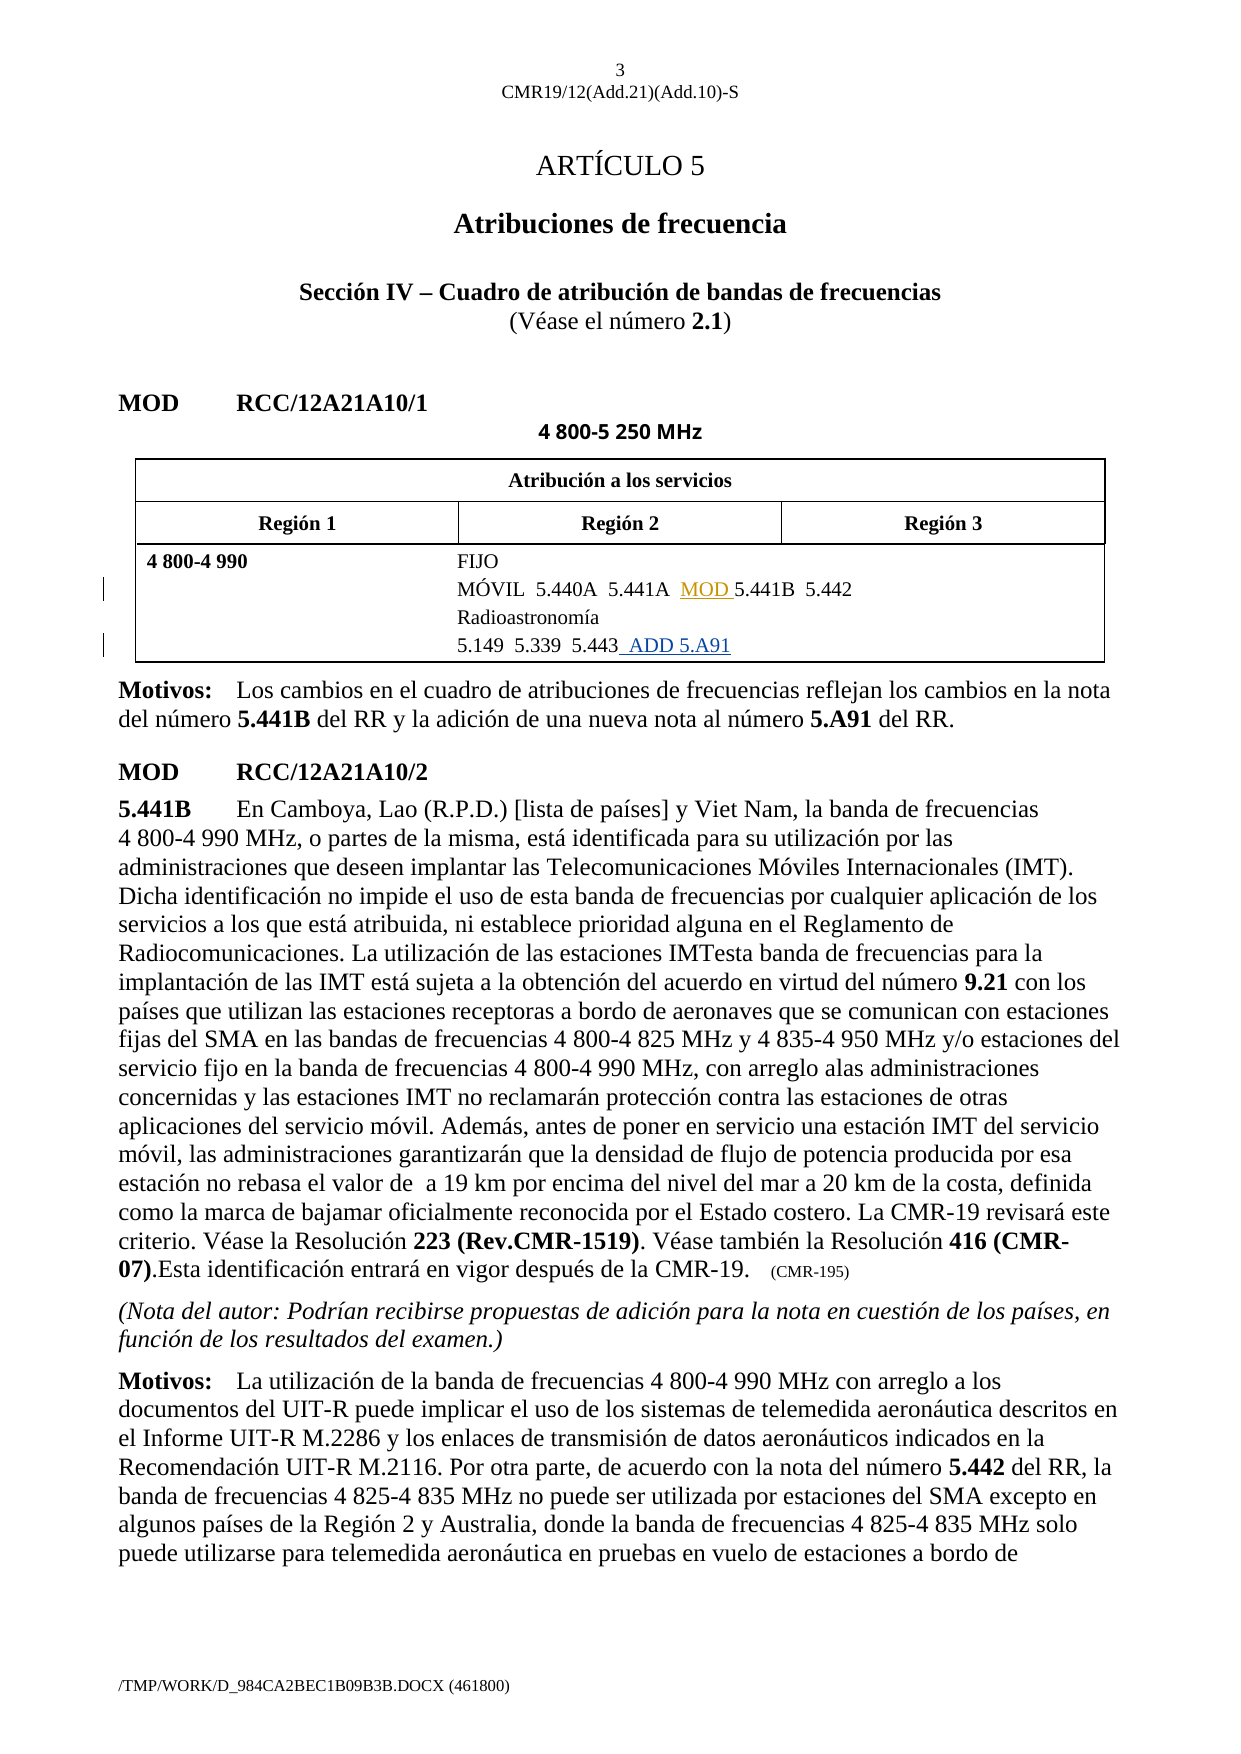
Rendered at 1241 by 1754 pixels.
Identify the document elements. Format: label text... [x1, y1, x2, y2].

text MOD RCC/12A21A10/1 [118, 388, 1122, 417]
text (Nota del autor: Podrían recibirse propuestas de adición para la nota en cuestión de los países, en función de los resultados del examen.) [118, 1296, 1122, 1353]
text ARTÍCULO 5 [118, 148, 1122, 181]
text Motivos: Los cambios en el cuadro de atribuciones de frecuencias reflejan los cambios en la nota del número 5.441B del RR y la adición de una nueva nota al número 5.A91 del RR. [118, 675, 1122, 732]
text Sección IV – Cuadro de atribución de bandas de frecuencias (Véase el número 2.1) [118, 277, 1122, 363]
table_cell Región 1 [136, 502, 458, 543]
title 4 800-5 250 MHz [118, 417, 1122, 446]
text 5.441B En Camboya, Lao (R.P.D.) y Viet Nam, la banda de frecuencias 4 800-4 990 MHz, o partes de la misma, está identificada para su utilización por las administraciones que deseen implantar las Telecomunicaciones Móviles Internacionales (IMT). Dicha identificación no impide el uso de esta banda de frecuencias por cualquier aplicación de los servicios a los que está atribuida, ni establece prioridad alguna en el Reglamento de Radiocomunicaciones. La utilización de está sujeta a la obtención del acuerdo en virtud del número 9.21 con la Resolución 223 (Rev.CMR-). (CMR-1) [118, 794, 1122, 1283]
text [118, 1366, 1122, 1567]
table_cell Región 3 [782, 502, 1104, 543]
table_header Atribución a los servicios [136, 460, 1104, 501]
table_cell 4 800-4 990 FIJO MÓVIL 5.440A 5.441A 5.441B 5.442 Radioastronomía 5.149 5.339 5.443 [136, 544, 1104, 661]
table_cell Región 2 [459, 502, 781, 543]
text MOD RCC/12A21A10/2 [118, 757, 1122, 786]
title Atribuciones de frecuencia [118, 206, 1122, 240]
